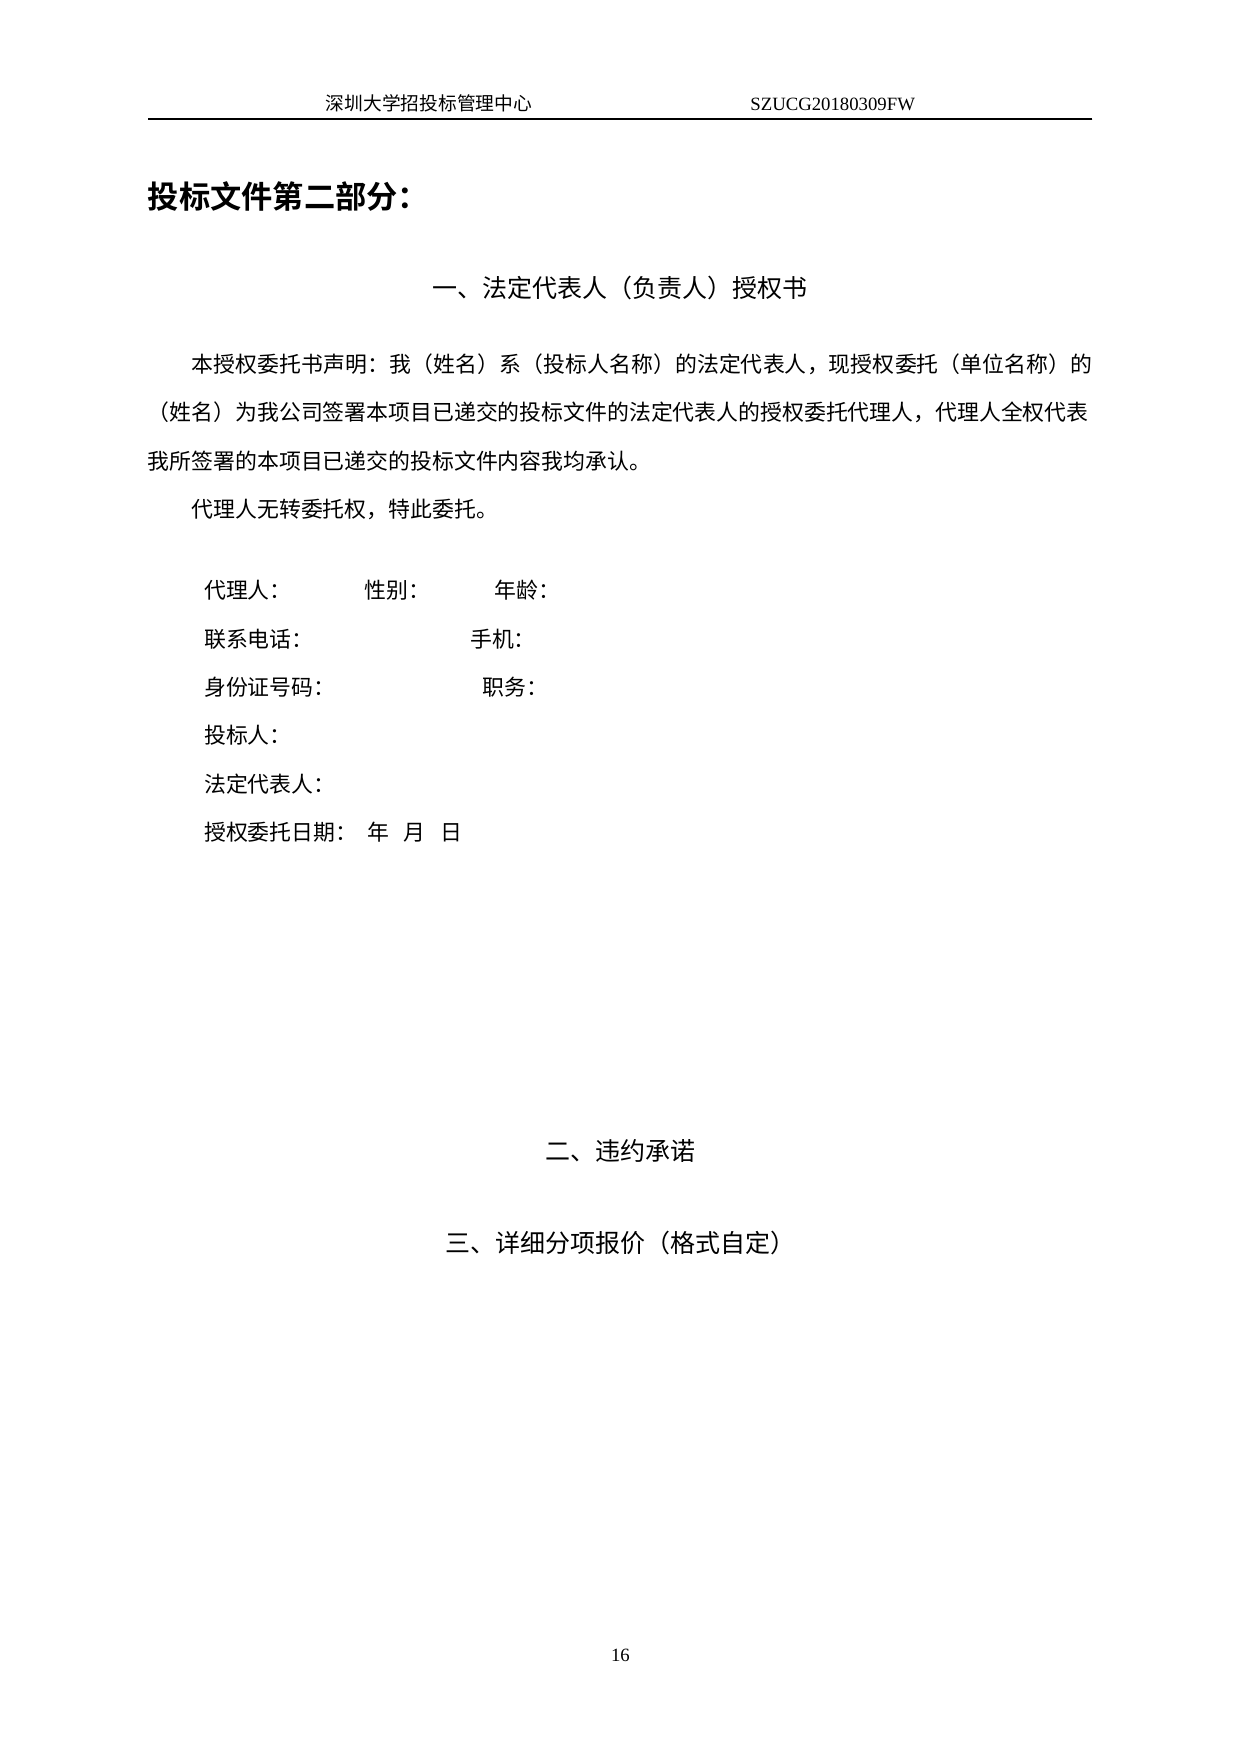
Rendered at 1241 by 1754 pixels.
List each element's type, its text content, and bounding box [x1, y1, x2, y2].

text 二、违约承诺 [148, 1117, 1092, 1182]
text 代理人： 性别： 年龄： [204, 573, 1092, 605]
text 一、法定代表人（负责人）授权书 [148, 254, 1092, 319]
text 授权委托日期： 年 月 日 [204, 814, 1092, 847]
text 投标人： [204, 718, 1092, 750]
text 代理人无转委托权，特此委托。 [148, 492, 1092, 524]
text 投标文件第二部分： [148, 162, 1092, 227]
text 本授权委托书声明：我（姓名）系（投标人名称）的法定代表人，现授权委托（单位名称）的（姓名）为我公司签署本项目已递交的投标文件的法定代表人的授权委托代理人，代理人全权代表我所签署的本项目已递交的投标文件内容我均承认。 [148, 346, 1092, 476]
text 联系电话： 手机： [204, 621, 1092, 654]
text 三、详细分项报价（格式自定） [148, 1209, 1092, 1274]
text 法定代表人： [204, 766, 1092, 799]
text 身份证号码： 职务： [204, 669, 1092, 702]
